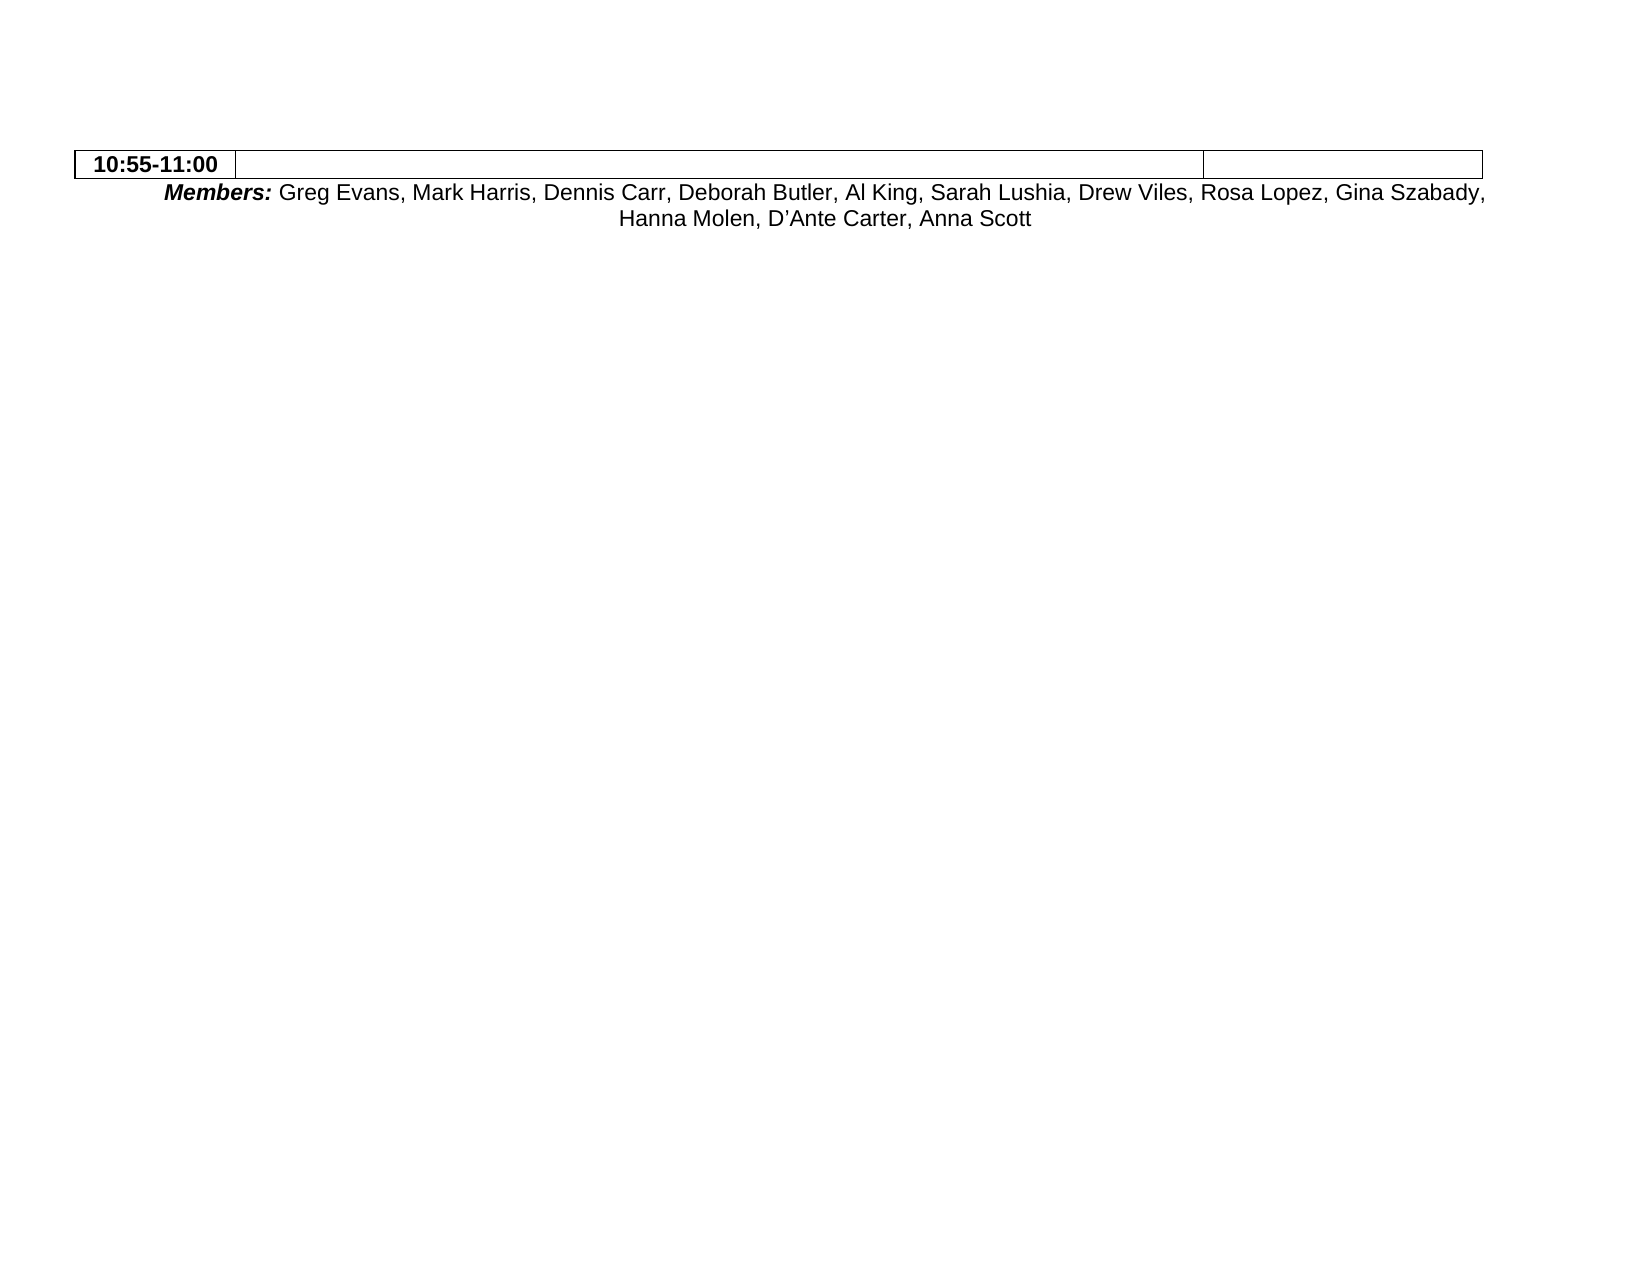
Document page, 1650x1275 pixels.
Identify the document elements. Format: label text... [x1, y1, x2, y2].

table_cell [236, 151, 1203, 177]
table_cell All [1204, 151, 1482, 177]
text Members: Greg Evans, Mark Harris, Dennis Carr, Deborah Butler, Al King, Sarah Lushia, Drew Viles, Rosa Lopez, Gina Szabady, Hanna Molen, D’Ante Carter, Anna Scott [150, 178, 1500, 231]
table_cell 5 mins 10:55-11:00 [76, 151, 235, 177]
